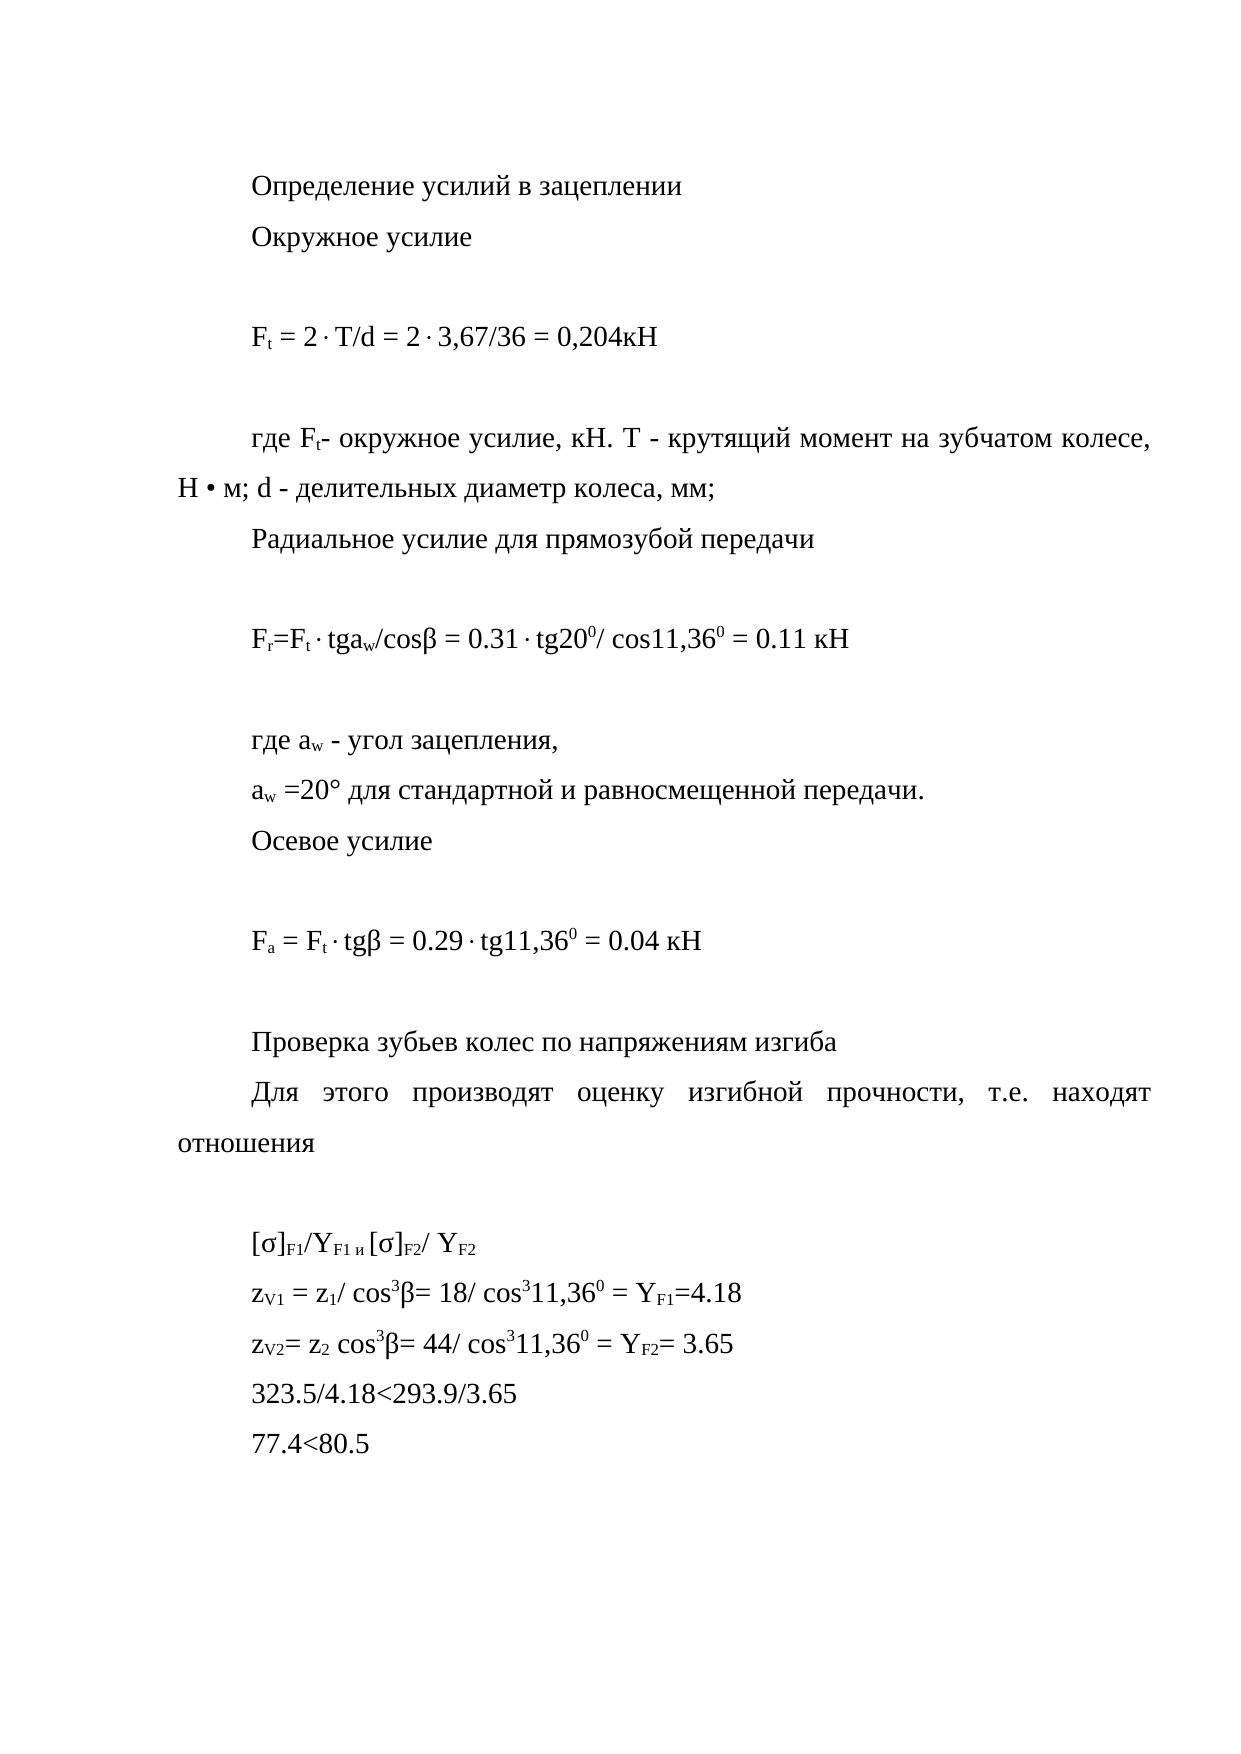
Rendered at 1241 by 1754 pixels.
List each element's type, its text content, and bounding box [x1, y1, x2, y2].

text Осевое усилие [177, 823, 1152, 856]
text [σ]F1/YF1 и [σ]F2/ YF2 [177, 1225, 1152, 1259]
text aw =20° для стандартной и равносмещенной передачи. [177, 772, 1152, 806]
text 77.4<80.5 [177, 1427, 1152, 1460]
text Fr=Fttgaw/cosβ = 0.31tg200/ cos11,360 = 0.11 кН [177, 621, 1152, 655]
text Окружное усилие [177, 219, 1152, 252]
text где aw - угол зацепления, [177, 722, 1152, 756]
text где Ft- окружное усилие, кН. T - крутящий момент на зубчатом колесе, Н • м; d - делительных диаметр колеса, мм; [177, 420, 1152, 504]
text Определение усилий в зацеплении [177, 168, 1152, 202]
text zV2= z2 cos3β= 44/ cos311,360 = YF2= 3.65 [177, 1326, 1152, 1359]
text zV1 = z1/ cos3β= 18/ cos311,360 = YF1=4.18 [177, 1276, 1152, 1309]
text 323.5/4.18<293.9/3.65 [177, 1376, 1152, 1410]
text Fa = Fttgβ = 0.29tg11,360 = 0.04 кН [177, 923, 1152, 957]
text Для этого производят оценку изгибной прочности, т.е. находят отношения [177, 1074, 1152, 1158]
text Проверка зубьев колес по напряжениям изгиба [177, 1024, 1152, 1058]
text Радиальное усилие для прямозубой передачи [177, 521, 1152, 554]
text Ft = 2T/d = 23,67/36 = 0,204кН [177, 319, 1152, 353]
